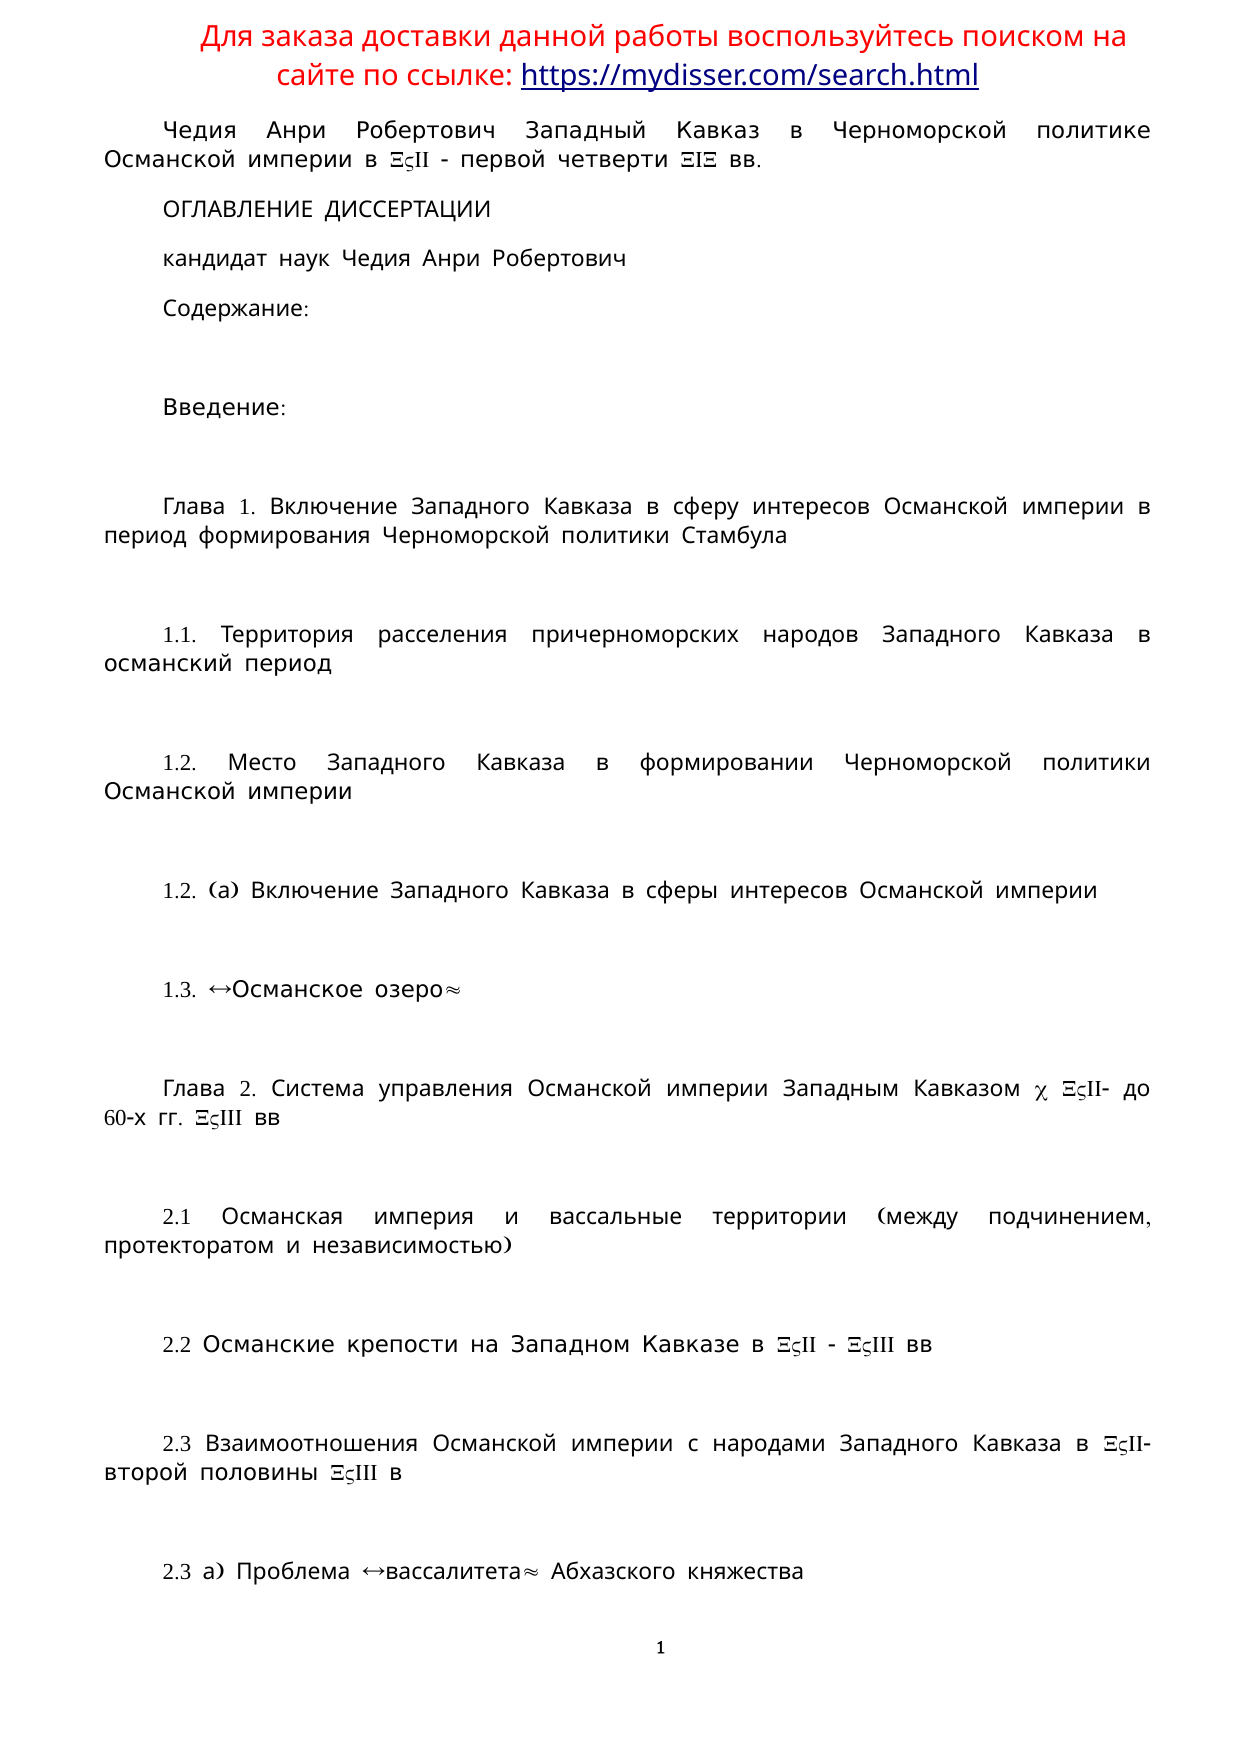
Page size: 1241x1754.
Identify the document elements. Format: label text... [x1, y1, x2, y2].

text 1.3. «Османское озеро» [103, 974, 1152, 1002]
text 2.3 а) Проблема «вассалитета» Абхазского княжества [103, 1556, 1152, 1584]
text Глава 2. Система управления Османской империи Западным Кавказом c XVII- до 60-х гг. XVIII вв [103, 1073, 1152, 1130]
text 1.2. (а) Включение Западного Кавказа в сферы интересов Османской империи [103, 874, 1152, 903]
text кандидат наук Чедия Анри Робертович [103, 243, 1152, 272]
text ОГЛАВЛЕНИЕ ДИССЕРТАЦИИ [103, 193, 1152, 222]
text 2.2 Османские крепости на Западном Кавказе в XVII - XVIII вв [103, 1329, 1152, 1357]
text Содержание: [103, 292, 1152, 321]
text 2.1 Османская империя и вассальные территории (между подчинением, протекторатом и независимостью) [103, 1201, 1152, 1258]
text Глава 1. Включение Западного Кавказа в сферу интересов Османской империи в период формирования Черноморской политики Стамбула [103, 491, 1152, 548]
text Чедия Анри Робертович Западный Кавказ в Черноморской политике Османской империи в XVII - первой четверти XIX вв. [103, 115, 1152, 172]
text 2.3 Взаимоотношения Османской империи с народами Западного Кавказа в XVII- второй половины XVIII в [103, 1428, 1152, 1485]
text 1.2. Место Западного Кавказа в формировании Черноморской политики Османской империи [103, 747, 1152, 804]
text 1.1. Территория расселения причерноморских народов Западного Кавказа в османский период [103, 619, 1152, 676]
text Введение: [103, 392, 1152, 420]
